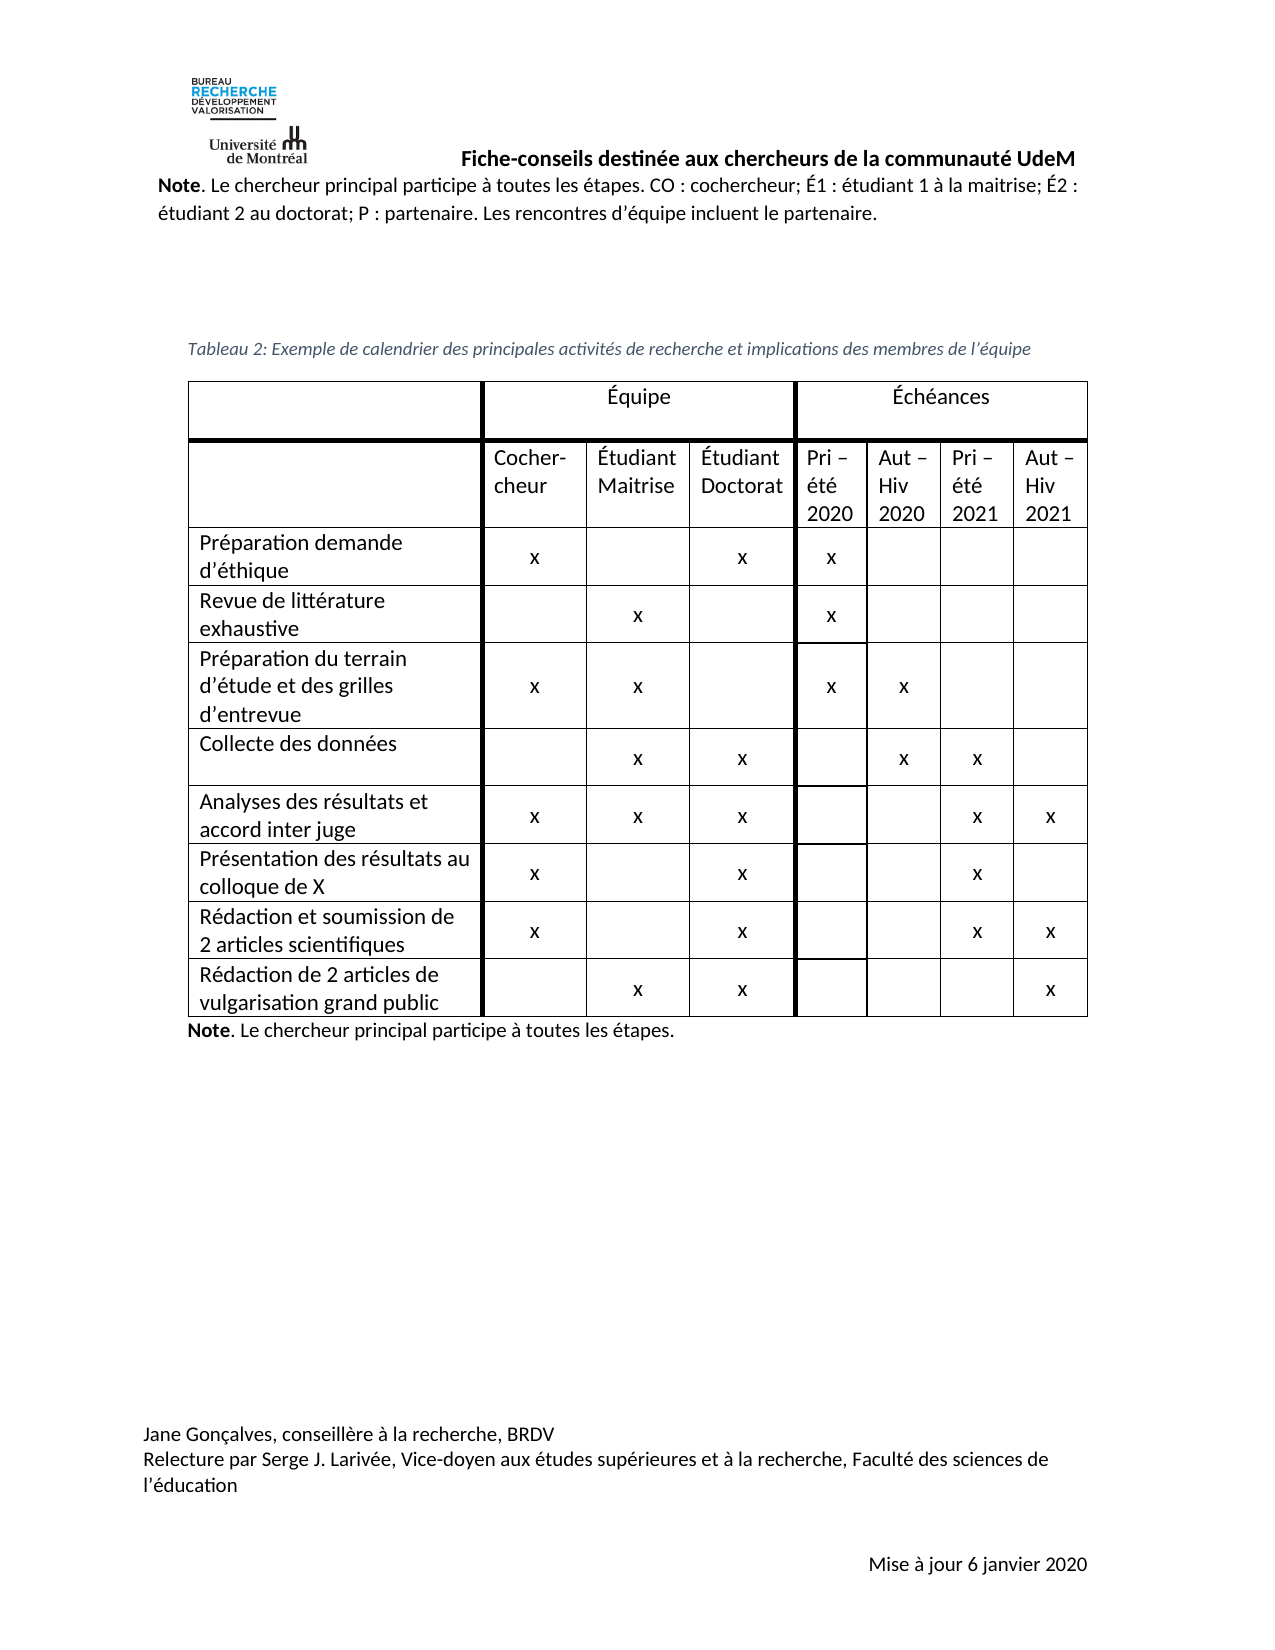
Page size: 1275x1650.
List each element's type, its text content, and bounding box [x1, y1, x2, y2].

table_cell [485, 586, 586, 642]
table_cell [1014, 643, 1087, 728]
table_cell [868, 844, 940, 901]
table_cell [941, 528, 1013, 584]
table_cell x [587, 643, 689, 728]
table_cell x [1014, 959, 1087, 1016]
table_cell x [690, 959, 793, 1016]
table_cell [587, 902, 689, 958]
table_cell Rédaction et soumission de 2 articles scientifiques [189, 902, 480, 958]
table_cell [690, 643, 793, 728]
table_cell Rédaction de 2 articles de vulgarisation grand public [189, 959, 480, 1016]
table_cell [868, 528, 940, 584]
table_cell x [941, 729, 1013, 785]
table_cell x [690, 844, 793, 901]
table_cell [1014, 729, 1087, 785]
table_cell Préparation du terrain d’étude et des grilles d’entrevue [189, 643, 480, 728]
table_cell x [587, 786, 689, 843]
table_header Échéances [798, 382, 1087, 438]
table_cell [798, 787, 866, 843]
table_cell Préparation demande d’éthique [189, 528, 480, 584]
table_cell x [941, 786, 1013, 843]
table_cell Revue de littérature exhaustive [189, 586, 480, 642]
table_cell [798, 960, 866, 1016]
table_cell x [587, 586, 689, 642]
table_header Équipe [485, 382, 793, 438]
table_header [189, 382, 480, 438]
table_cell x [868, 643, 940, 728]
table_cell [868, 786, 940, 843]
table_cell x [941, 902, 1013, 958]
table_cell x [587, 729, 689, 785]
table_cell x [941, 844, 1013, 901]
table_cell x [690, 902, 793, 958]
table_cell x [690, 528, 793, 584]
table_cell [1014, 586, 1087, 642]
table_cell Présentation des résultats au colloque de X [189, 844, 480, 901]
table_cell Aut – Hiv 2021 [1014, 443, 1087, 527]
table_cell [868, 586, 940, 642]
text Note. Le chercheur principal participe à toutes les étapes. CO : cochercheur; É1 : étudiant 1 à la maitrise; É2 : étudiant 2 au doctorat; P : partenaire. Les rencontres d’équipe incluent le partenaire. [158, 172, 1087, 225]
table_cell x [485, 643, 586, 728]
table_cell [1014, 844, 1087, 901]
table_cell Cocher-cheur [485, 443, 586, 527]
table_cell [798, 845, 866, 901]
table_cell x [485, 844, 586, 901]
table_cell [587, 844, 689, 901]
table_cell x [587, 959, 689, 1016]
table_cell [587, 528, 689, 584]
table_cell Collecte des données [189, 729, 480, 785]
table_cell Étudiant Doctorat [690, 443, 793, 527]
table_cell Pri – été 2020 [798, 443, 866, 527]
table_cell x [485, 902, 586, 958]
table_cell x [690, 786, 793, 843]
table_cell x [690, 729, 793, 785]
table_cell x [798, 586, 866, 642]
table_cell Pri – été 2021 [941, 443, 1013, 527]
table_cell [941, 959, 1013, 1016]
table_cell x [1014, 786, 1087, 843]
table_cell [1014, 528, 1087, 584]
table_cell x [1014, 902, 1087, 958]
table_cell Aut – Hiv 2020 [868, 443, 940, 527]
table_cell [690, 586, 793, 642]
table_cell [941, 586, 1013, 642]
table_cell Analyses des résultats et accord inter juge [189, 786, 480, 843]
table_cell x [485, 528, 586, 584]
table_cell [868, 902, 940, 958]
text Note. Le chercheur principal participe à toutes les étapes. [187, 1017, 1087, 1043]
table_cell [485, 959, 586, 1016]
table_cell Étudiant Maitrise [587, 443, 689, 527]
table_cell x [798, 528, 866, 584]
table_cell [798, 729, 866, 785]
table_cell [798, 902, 866, 958]
picture [187, 73, 311, 167]
table_cell [868, 959, 940, 1016]
table_cell x [485, 786, 586, 843]
table_cell x [798, 644, 866, 728]
table_cell [189, 443, 480, 527]
table_cell [485, 729, 586, 785]
table_cell [941, 643, 1013, 728]
table_cell x [868, 729, 940, 785]
